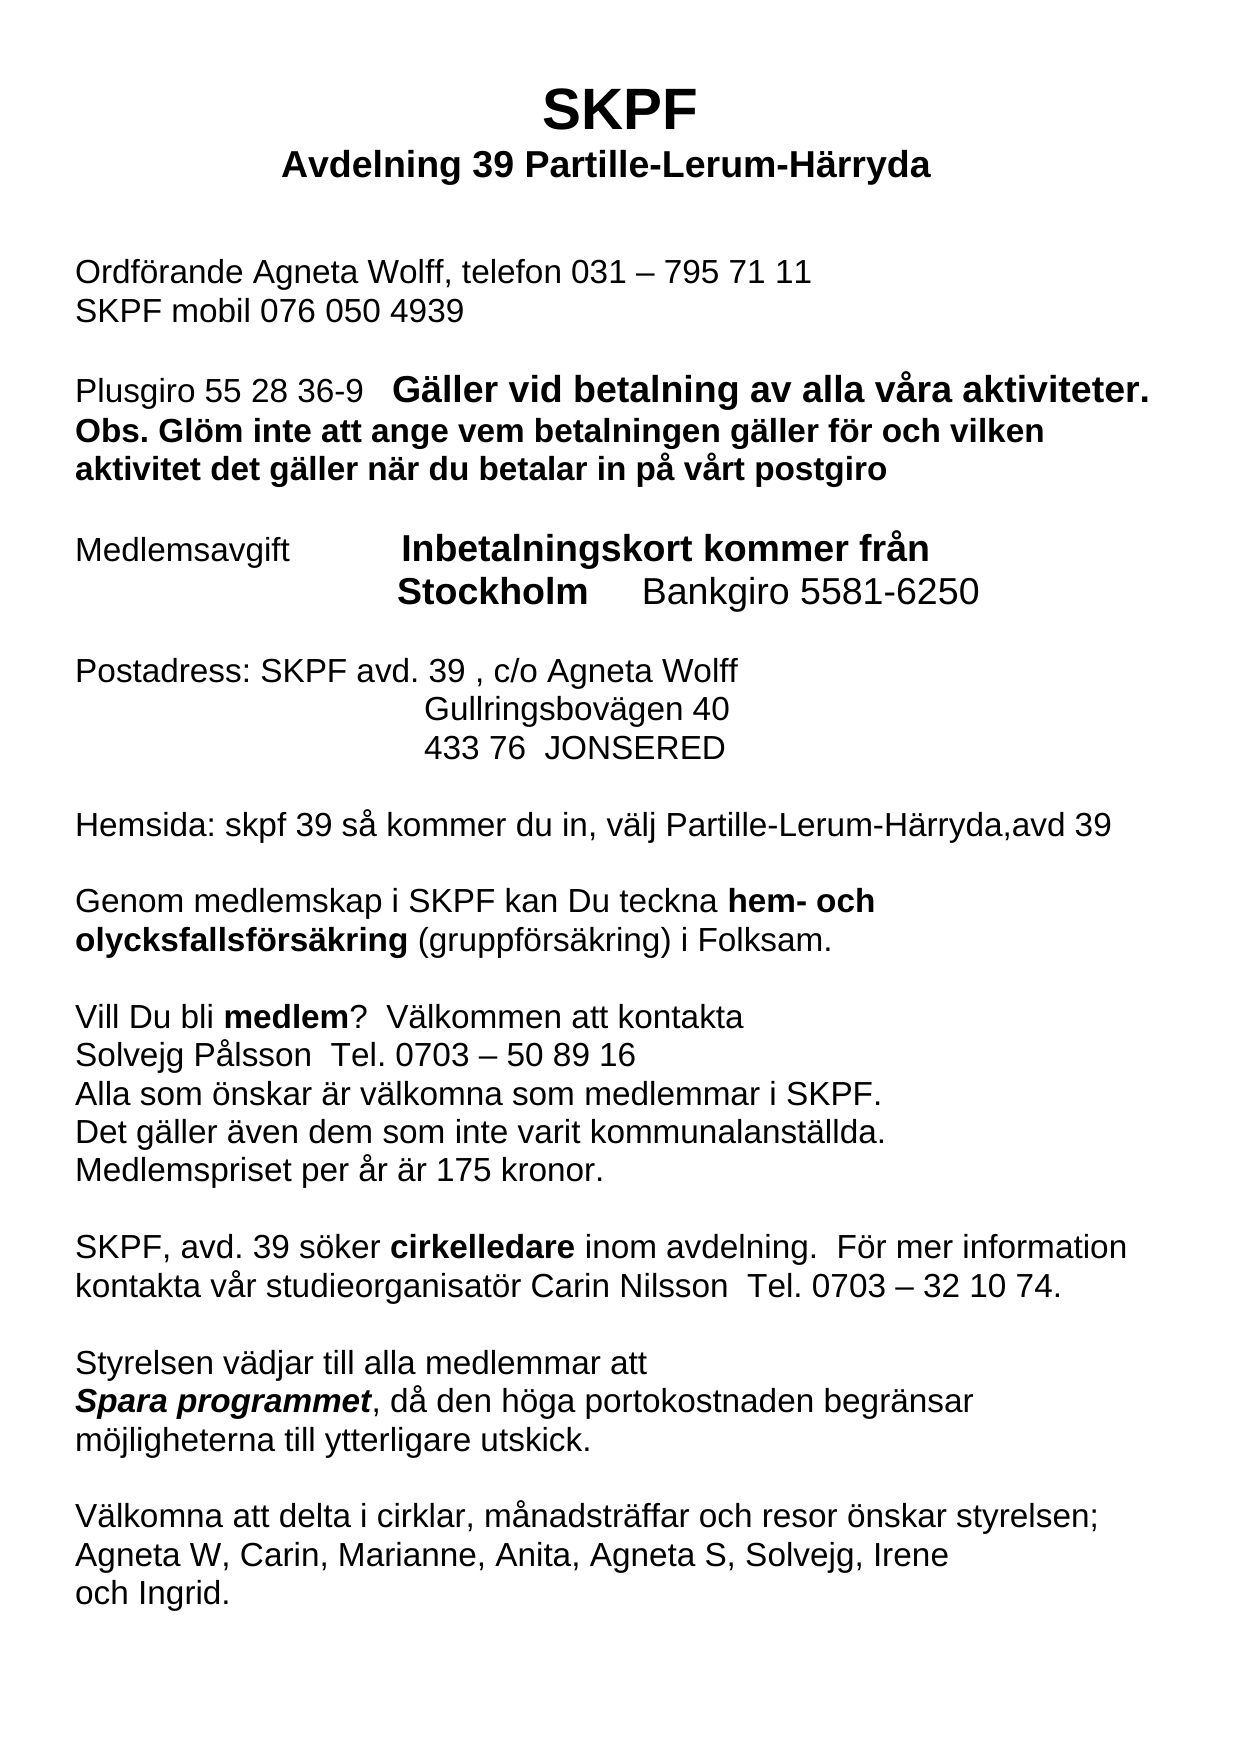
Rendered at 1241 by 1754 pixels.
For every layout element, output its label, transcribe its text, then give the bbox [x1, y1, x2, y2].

text Styrelsen vädjar till alla medlemmar att [75, 1343, 1165, 1381]
text Obs. Glöm inte att ange vem betalningen gäller för och vilken aktivitet det gäller när du betalar in på vårt postgiro [75, 411, 1165, 488]
text Välkomna att delta i cirklar, månadsträffar och resor önskar styrelsen; Agneta W, Carin, Marianne, Anita, Agneta S, Solvejg, Irene [75, 1496, 1165, 1573]
text Plusgiro 55 28 36-9 Gäller vid betalning av alla våra aktiviteter. [75, 368, 1165, 411]
text Vill Du bli medlem? Välkommen att kontakta [75, 997, 1165, 1035]
text och Ingrid. [75, 1573, 1165, 1612]
text Solvejg Pålsson Tel. 0703 – 50 89 16 [75, 1035, 1165, 1074]
text Det gäller även dem som inte varit kommunalanställda. [75, 1112, 1165, 1151]
text Gullringsbovägen 40 [75, 689, 1165, 728]
text 433 76 JONSERED [75, 728, 1165, 766]
text Spara programmet, då den höga portokostnaden begränsar möjligheterna till ytterligare utskick. [75, 1381, 1165, 1458]
text Avdelning 39 Partille-Lerum-Härryda [75, 142, 1165, 185]
text Ordförande Agneta Wolff, telefon 031 – 795 71 11 [75, 252, 1165, 291]
text Hemsida: skpf 39 så kommer du in, välj Partille-Lerum-Härryda,avd 39 [75, 804, 1165, 843]
text SKPF, avd. 39 söker cirkelledare inom avdelning. För mer information kontakta vår studieorganisatör Carin Nilsson Tel. 0703 – 32 10 74. [75, 1227, 1165, 1304]
text Genom medlemskap i SKPF kan Du teckna hem- och olycksfallsförsäkring (gruppförsäkring) i Folksam. [75, 881, 1165, 958]
text Stockholm Bankgiro 5581-6250 [75, 569, 1165, 612]
text Alla som önskar är välkomna som medlemmar i SKPF. [75, 1074, 1165, 1112]
text SKPF [75, 75, 1165, 142]
text Medlemspriset per år är 175 kronor. [75, 1151, 1165, 1189]
text SKPF mobil 076 050 4939 [75, 291, 1165, 329]
text Postadress: SKPF avd. 39 , c/o Agneta Wolff [75, 651, 1165, 689]
text Medlemsavgift Inbetalningskort kommer från [75, 526, 1165, 569]
